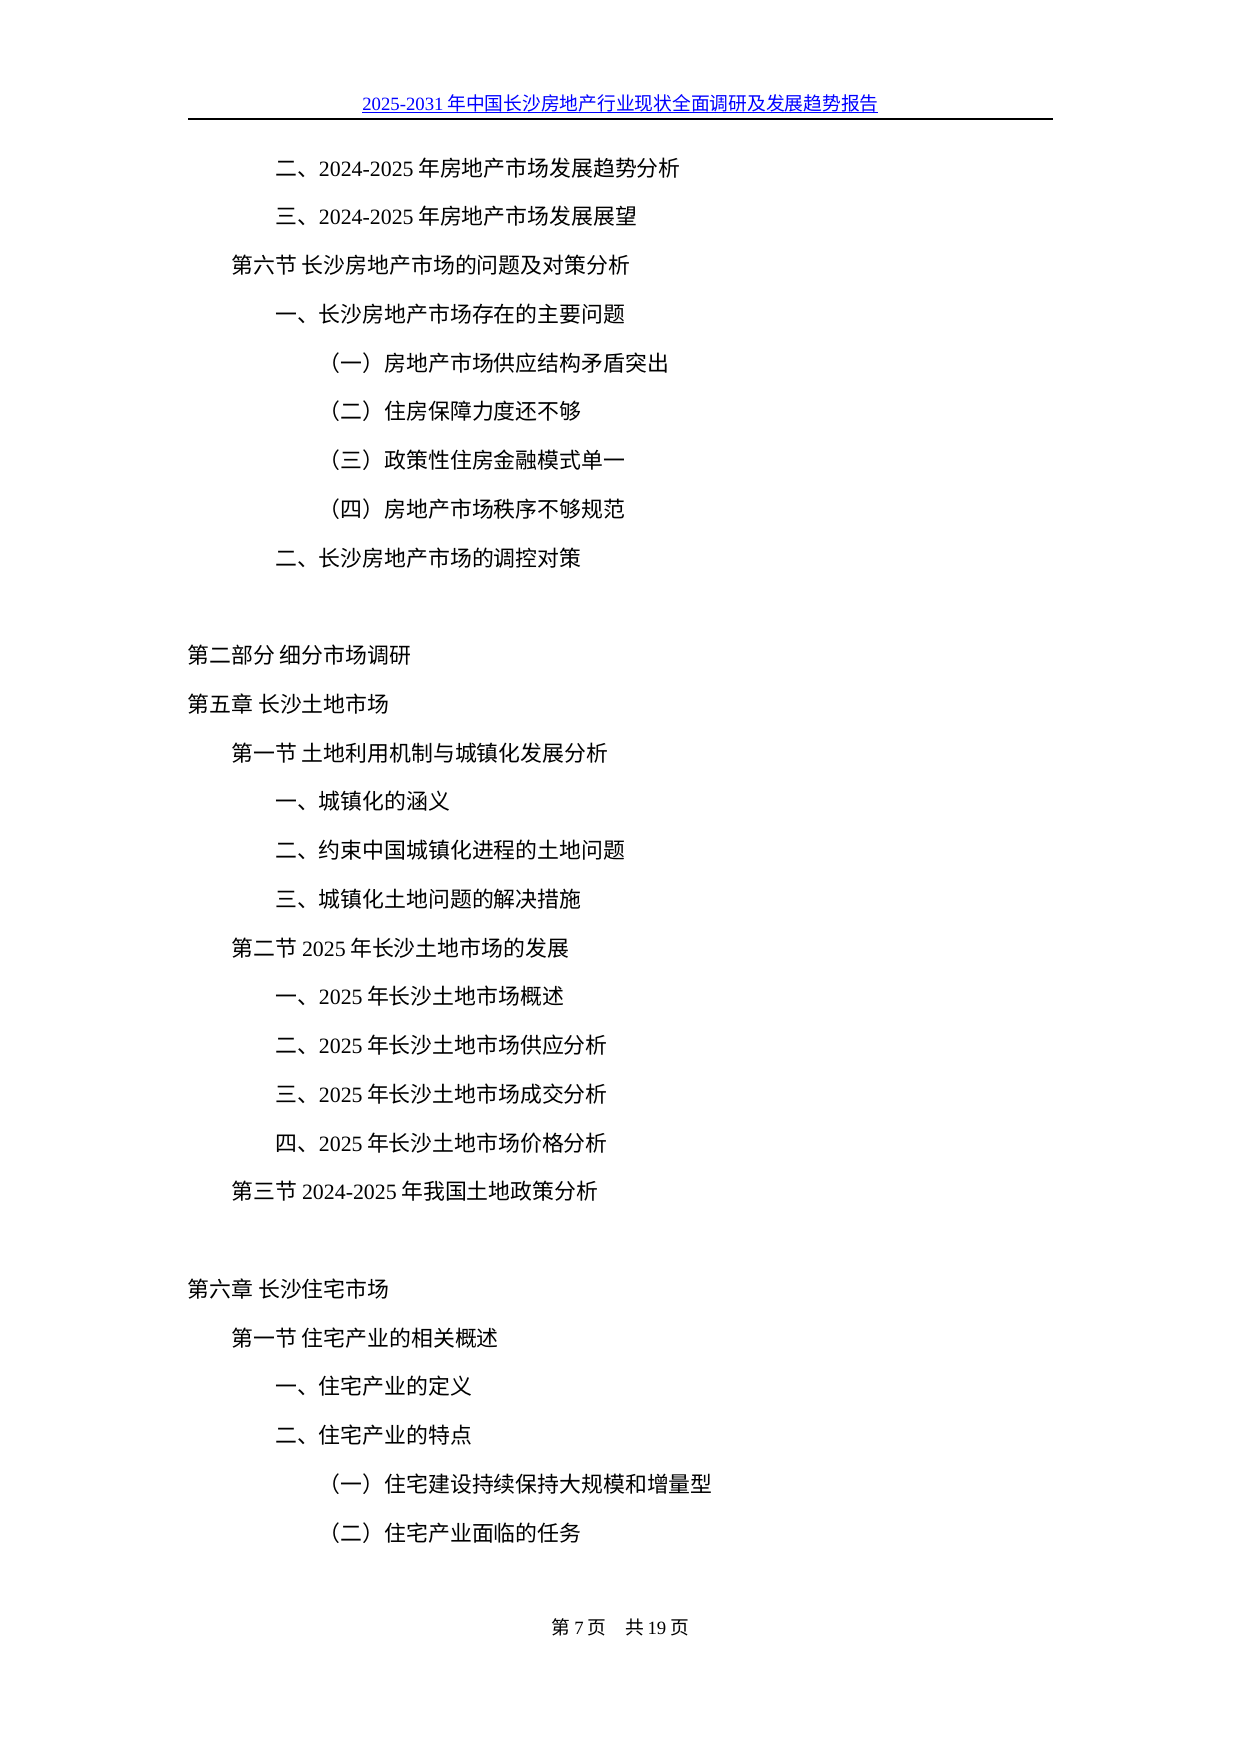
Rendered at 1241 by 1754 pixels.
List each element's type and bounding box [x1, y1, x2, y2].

text [187, 150, 1053, 1548]
